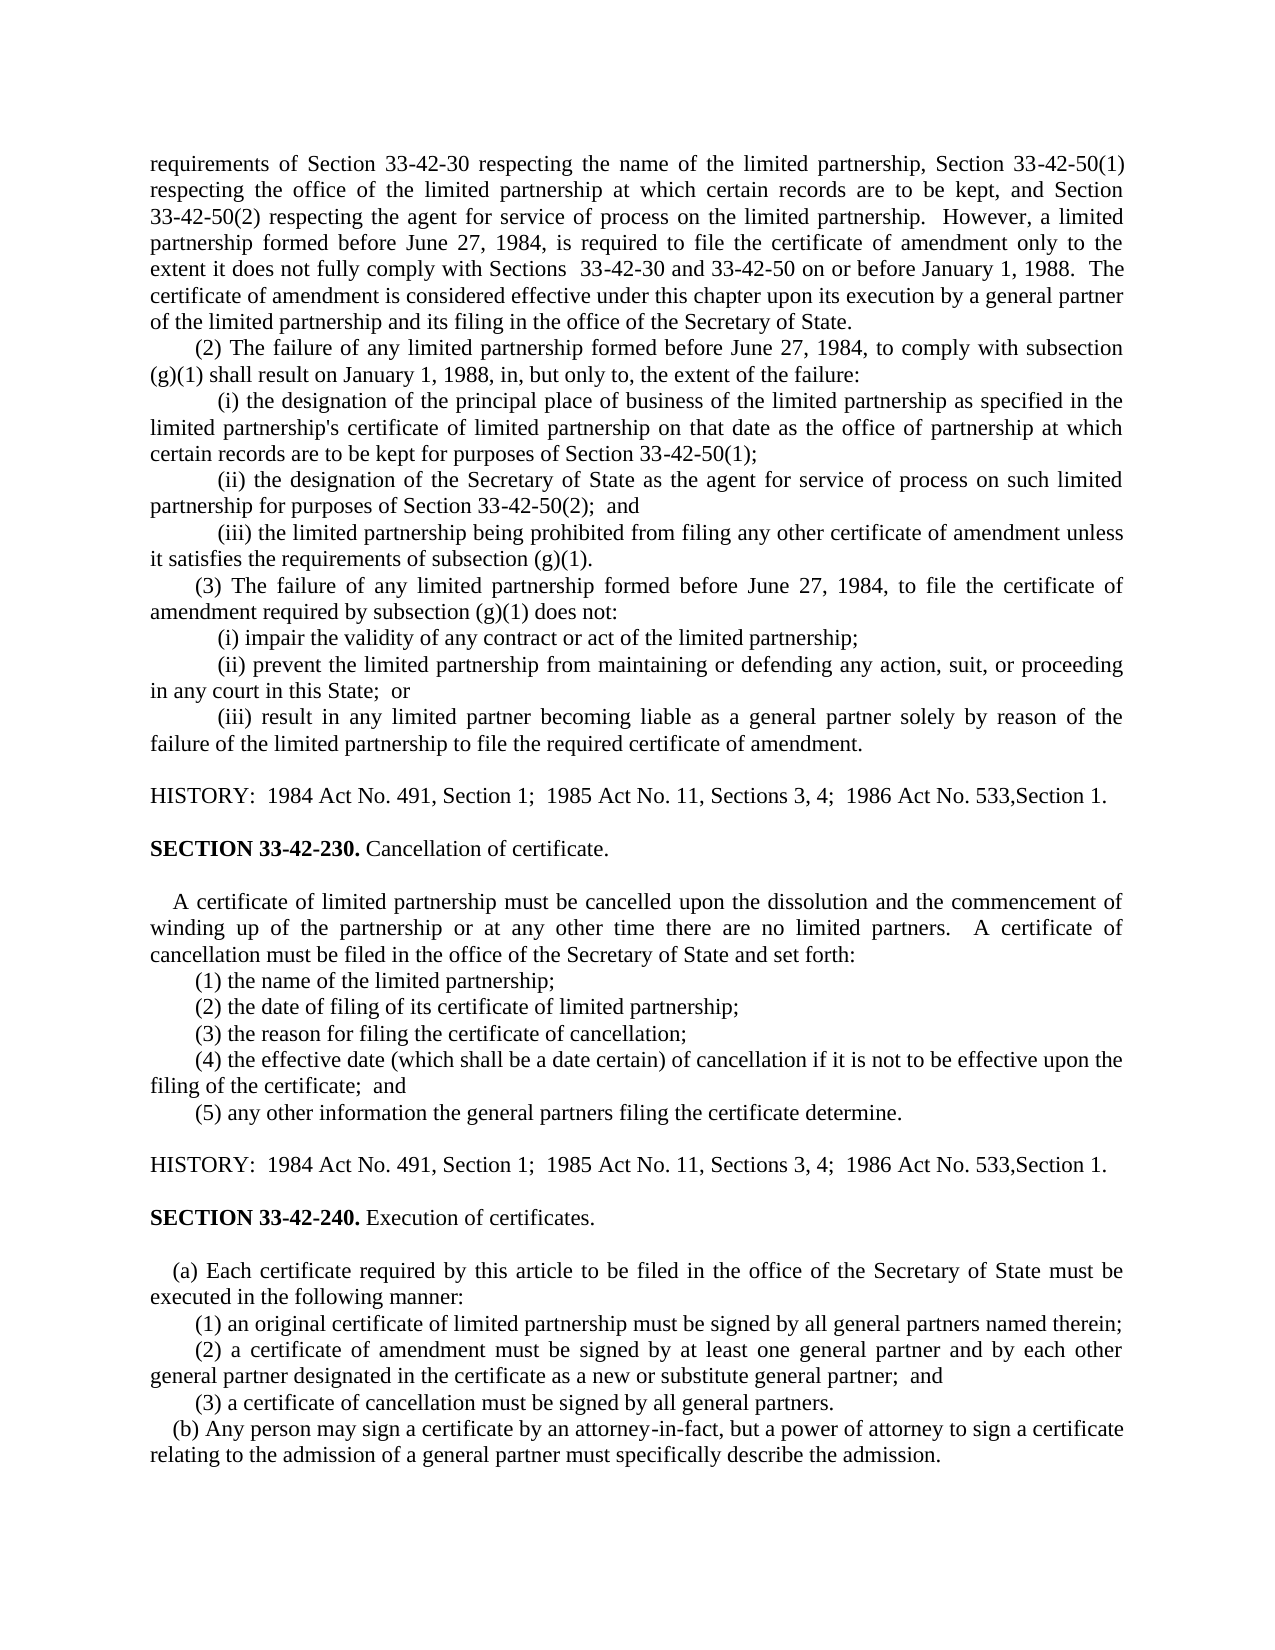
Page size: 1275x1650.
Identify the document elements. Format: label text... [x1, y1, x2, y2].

text HISTORY: 1984 Act No. 491, Section 1; 1985 Act No. 11, Sections 3, 4; 1986 Act No. 533,Section 1. [150, 782, 1125, 809]
text HISTORY: 1984 Act No. 491, Section 1; 1985 Act No. 11, Sections 3, 4; 1986 Act No. 533,Section 1. [150, 1151, 1125, 1178]
text (1) the name of the limited partnership; [150, 967, 1125, 993]
text (3) The failure of any limited partnership formed before June 27, 1984, to file the certificate of amendment required by subsection (g)(1) does not: [150, 572, 1125, 624]
text (2) the date of filing of its certificate of limited partnership; [150, 993, 1125, 1020]
text (a) Each certificate required by this article to be filed in the office of the Secretary of State must be executed in the following manner: [150, 1257, 1125, 1309]
text A certificate of limited partnership must be cancelled upon the dissolution and the commencement of winding up of the partnership or at any other time there are no limited partners. A certificate of cancellation must be filed in the office of the Secretary of State and set forth: [150, 888, 1125, 967]
text SECTION 33-42-230. Cancellation of certificate. [150, 835, 1125, 862]
text (2) a certificate of amendment must be signed by at least one general partner and by each other general partner designated in the certificate as a new or substitute general partner; and [150, 1336, 1125, 1389]
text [150, 150, 1125, 334]
text (ii) prevent the limited partnership from maintaining or defending any action, suit, or proceeding in any court in this State; or [150, 651, 1125, 703]
text (ii) the designation of the Secretary of State as the agent for service of process on such limited partnership for purposes of Section 33-42-50(2); and [150, 466, 1125, 519]
text SECTION 33-42-240. Execution of certificates. [150, 1204, 1125, 1231]
text (iii) result in any limited partner becoming liable as a general partner solely by reason of the failure of the limited partnership to file the required certificate of amendment. [150, 703, 1125, 756]
text (iii) the limited partnership being prohibited from filing any other certificate of amendment unless it satisfies the requirements of subsection (g)(1). [150, 519, 1125, 572]
text (2) The failure of any limited partnership formed before June 27, 1984, to comply with subsection (g)(1) shall result on January 1, 1988, in, but only to, the extent of the failure: [150, 334, 1125, 387]
text (i) the designation of the principal place of business of the limited partnership as specified in the limited partnership's certificate of limited partnership on that date as the office of partnership at which certain records are to be kept for purposes of Section 33-42-50(1); [150, 387, 1125, 466]
text (b) Any person may sign a certificate by an attorney-in-fact, but a power of attorney to sign a certificate relating to the admission of a general partner must specifically describe the admission. [150, 1415, 1125, 1468]
text (4) the effective date (which shall be a date certain) of cancellation if it is not to be effective upon the filing of the certificate; and [150, 1046, 1125, 1099]
text (3) a certificate of cancellation must be signed by all general partners. [150, 1389, 1125, 1415]
text (5) any other information the general partners filing the certificate determine. [150, 1099, 1125, 1125]
text (i) impair the validity of any contract or act of the limited partnership; [150, 624, 1125, 651]
text (3) the reason for filing the certificate of cancellation; [150, 1020, 1125, 1046]
text (1) an original certificate of limited partnership must be signed by all general partners named therein; [150, 1309, 1125, 1336]
